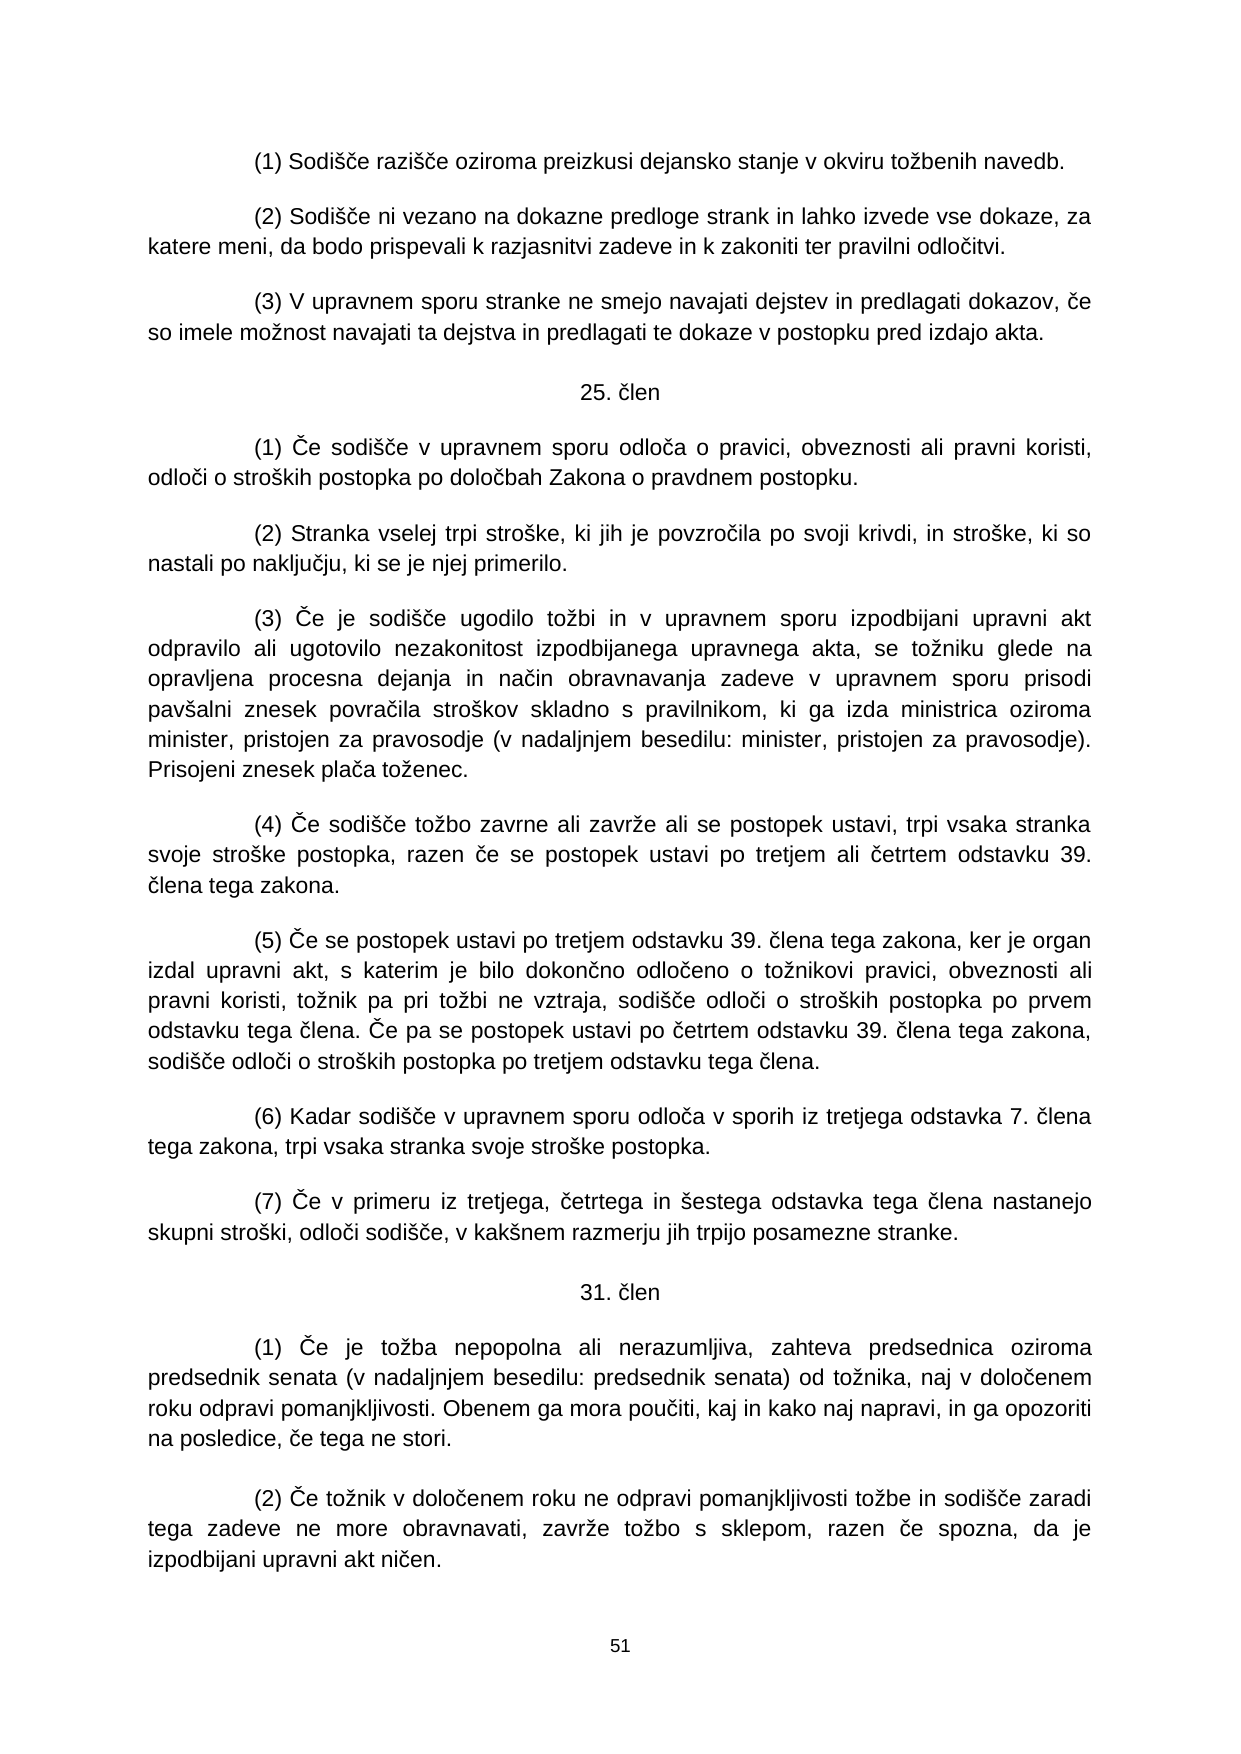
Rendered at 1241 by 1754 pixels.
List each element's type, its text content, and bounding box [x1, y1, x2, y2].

text 25. člen [148, 379, 1093, 405]
text 31. člen [148, 1279, 1093, 1305]
text (7) Če v primeru iz tretjega, četrtega in šestega odstavka tega člena nastanejo skupni stroški, odloči sodišče, v kakšnem razmerju jih trpijo posamezne stranke. [148, 1188, 1093, 1245]
text (3) Če je sodišče ugodilo tožbi in v upravnem sporu izpodbijani upravni akt odpravilo ali ugotovilo nezakonitost izpodbijanega upravnega akta, se tožniku glede na opravljena procesna dejanja in način obravnavanja zadeve v upravnem sporu prisodi pavšalni znesek povračila stroškov skladno s pravilnikom, ki ga izda ministrica oziroma minister, pristojen za pravosodje (v nadaljnjem besedilu: minister, pristojen za pravosodje). Prisojeni znesek plača toženec. [148, 605, 1093, 782]
text (1) Če je tožba nepopolna ali nerazumljiva, zahteva predsednica oziroma predsednik senata (v nadaljnjem besedilu: predsednik senata) od tožnika, naj v določenem roku odpravi pomanjkljivosti. Obenem ga mora poučiti, kaj in kako naj napravi, in ga opozoriti na posledice, če tega ne stori. [148, 1334, 1093, 1451]
text (5) Če se postopek ustavi po tretjem odstavku 39. člena tega zakona, ker je organ izdal upravni akt, s katerim je bilo dokončno odločeno o tožnikovi pravici, obveznosti ali pravni koristi, tožnik pa pri tožbi ne vztraja, sodišče odloči o stroških postopka po prvem odstavku tega člena. Če pa se postopek ustavi po četrtem odstavku 39. člena tega zakona, sodišče odloči o stroških postopka po tretjem odstavku tega člena. [148, 927, 1093, 1074]
text (1) Če sodišče v upravnem sporu odloča o pravici, obveznosti ali pravni koristi, odloči o stroških postopka po določbah Zakona o pravdnem postopku. [148, 434, 1093, 491]
text (2) Sodišče ni vezano na dokazne predloge strank in lahko izvede vse dokaze, za katere meni, da bodo prispevali k razjasnitvi zadeve in k zakoniti ter pravilni odločitvi. [148, 203, 1093, 259]
text (1) Sodišče razišče oziroma preizkusi dejansko stanje v okviru tožbenih navedb. [148, 148, 1093, 174]
text (4) Če sodišče tožbo zavrne ali zavrže ali se postopek ustavi, trpi vsaka stranka svoje stroške postopka, razen če se postopek ustavi po tretjem ali četrtem odstavku 39. člena tega zakona. [148, 811, 1093, 898]
text (2) Stranka vselej trpi stroške, ki jih je povzročila po svoji krivdi, in stroške, ki so nastali po naključju, ki se je njej primerilo. [148, 519, 1093, 576]
text (2) Če tožnik v določenem roku ne odpravi pomanjkljivosti tožbe in sodišče zaradi tega zadeve ne more obravnavati, zavrže tožbo s sklepom, razen če spozna, da je izpodbijani upravni akt ničen. [148, 1485, 1093, 1572]
text (3) V upravnem sporu stranke ne smejo navajati dejstev in predlagati dokazov, če so imele možnost navajati ta dejstva in predlagati te dokaze v postopku pred izdajo akta. [148, 288, 1093, 345]
text (6) Kadar sodišče v upravnem sporu odloča v sporih iz tretjega odstavka 7. člena tega zakona, trpi vsaka stranka svoje stroške postopka. [148, 1103, 1093, 1159]
